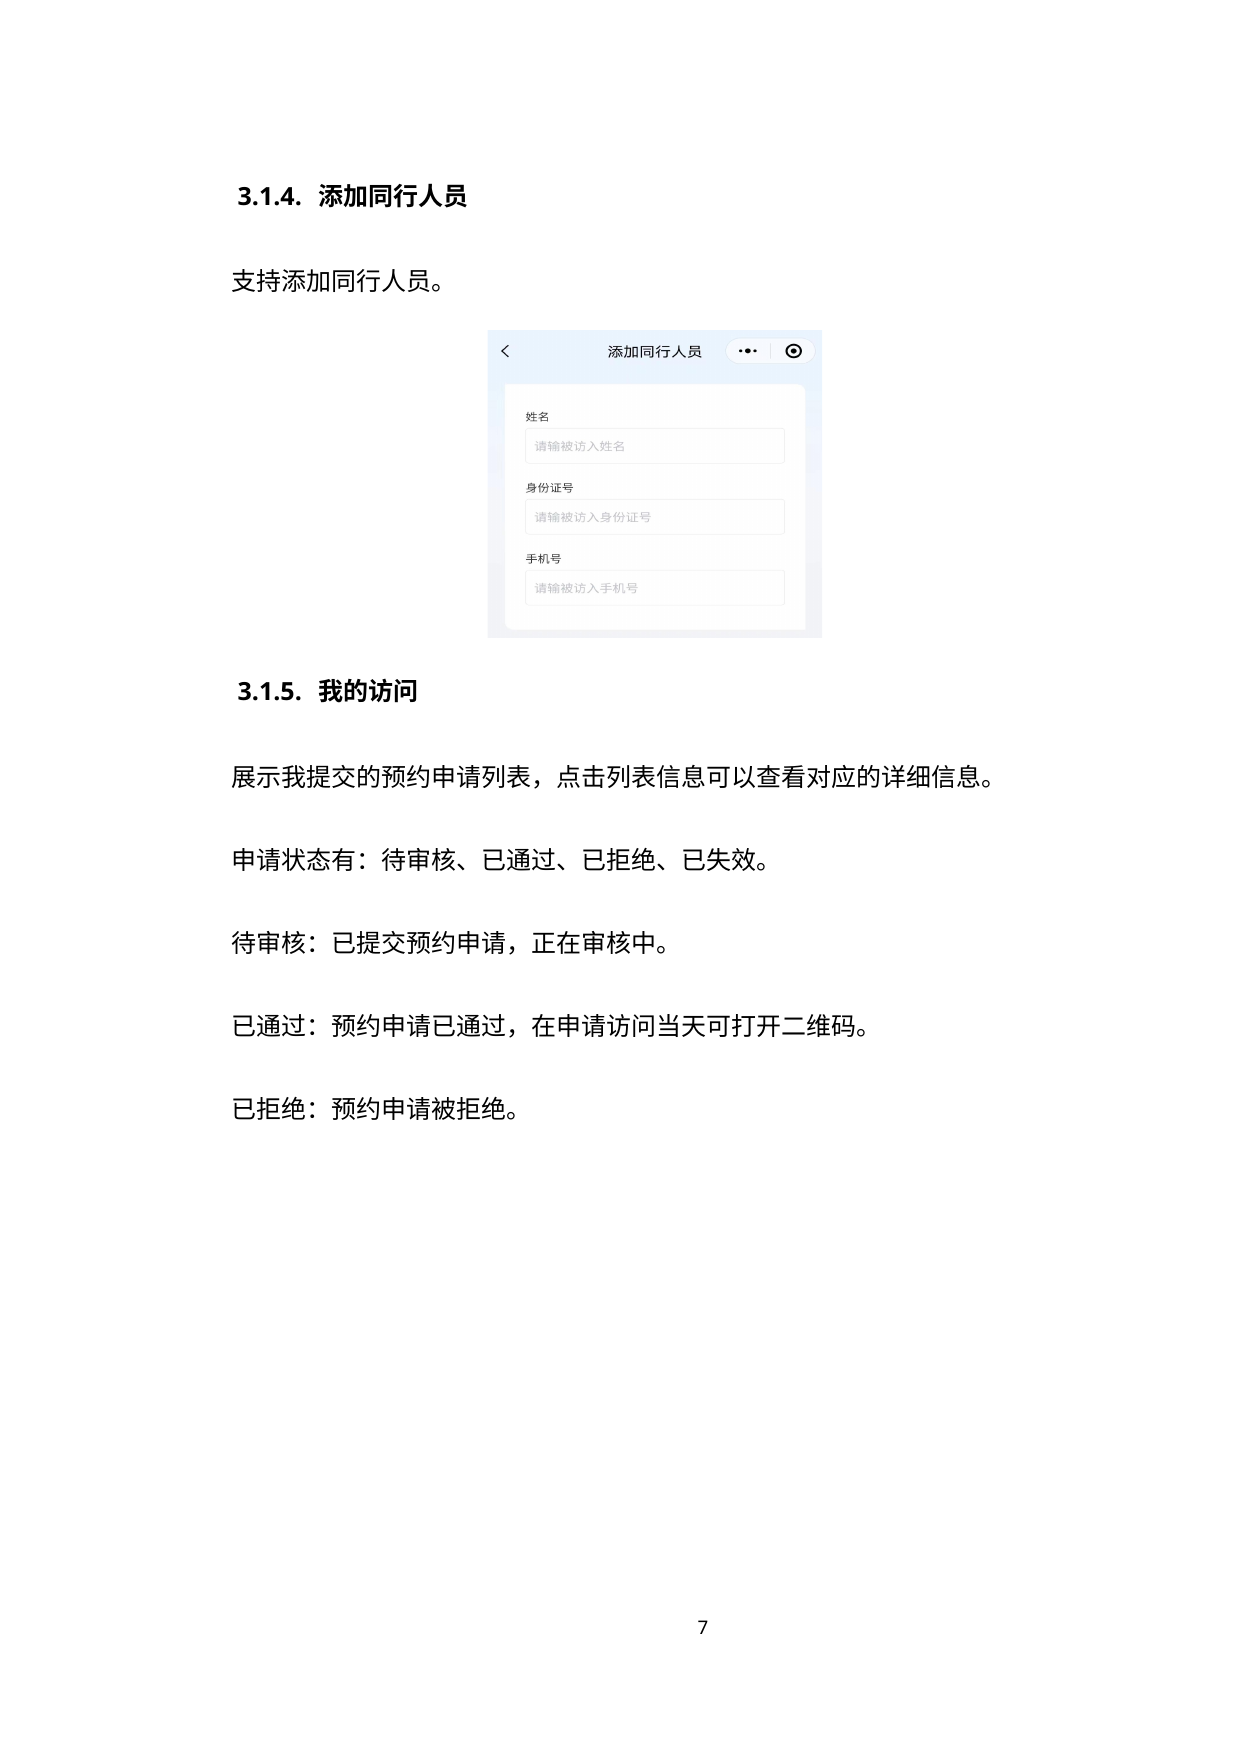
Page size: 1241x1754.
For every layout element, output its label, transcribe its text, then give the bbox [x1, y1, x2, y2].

picture [487, 330, 823, 638]
text 已拒绝：预约申请被拒绝。 [187, 1075, 1122, 1140]
text 申请状态有：待审核、已通过、已拒绝、已失效。 [187, 826, 1122, 891]
text 已通过：预约申请已通过，在申请访问当天可打开二维码。 [187, 992, 1122, 1057]
text 待审核：已提交预约申请，正在审核中。 [187, 909, 1122, 974]
text 展示我提交的预约申请列表，点击列表信息可以查看对应的详细信息。 [187, 743, 1122, 808]
subtitle 添加同行人员 [237, 162, 1122, 227]
text 支持添加同行人员。 [187, 247, 1122, 312]
subtitle 我的访问 [237, 657, 1122, 722]
